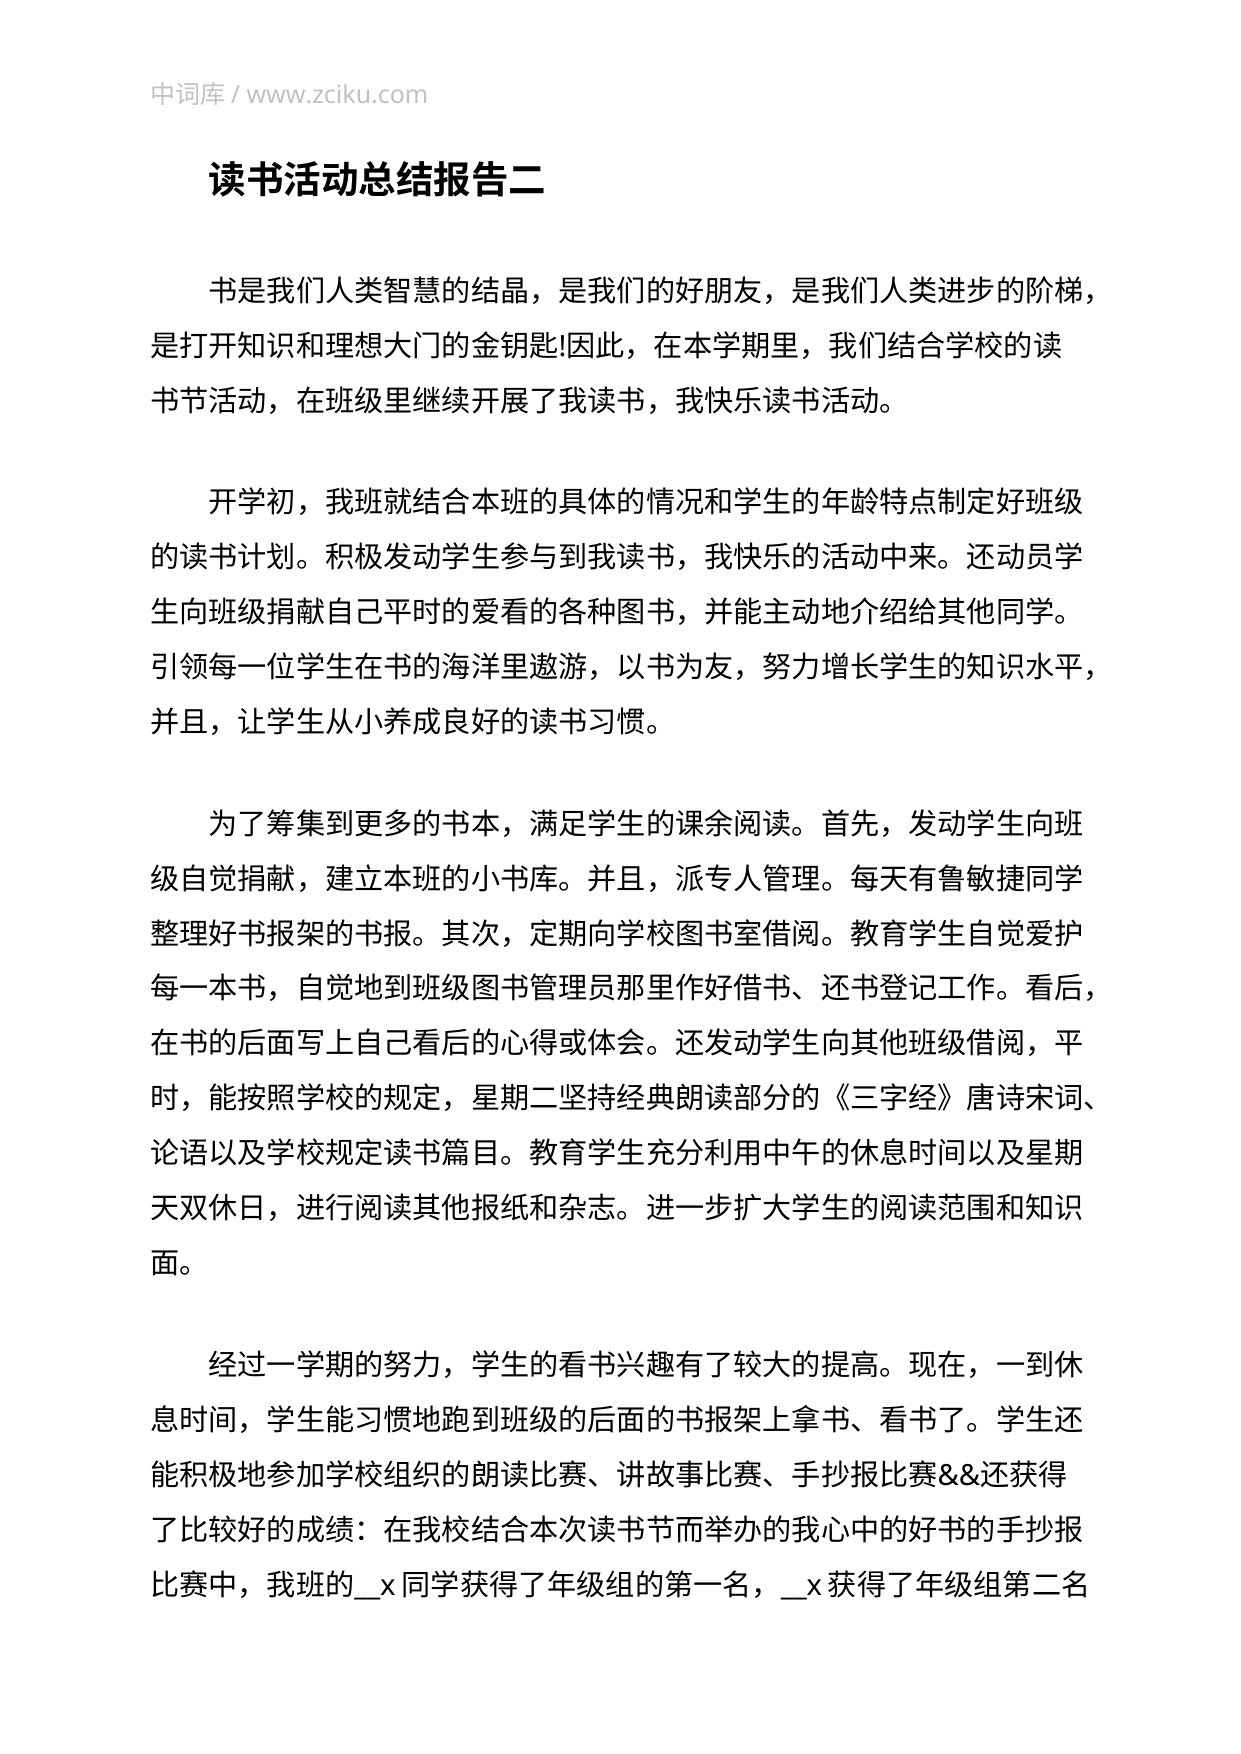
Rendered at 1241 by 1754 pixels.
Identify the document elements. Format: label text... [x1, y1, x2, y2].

text 为了筹集到更多的书本，满足学生的课余阅读。首先，发动学生向班级自觉捐献，建立本班的小书库。并且，派专人管理。每天有鲁敏捷同学整理好书报架的书报。其次，定期向学校图书室借阅。教育学生自觉爱护每一本书，自觉地到班级图书管理员那里作好借书、还书登记工作。看后，在书的后面写上自己看后的心得或体会。还发动学生向其他班级借阅，平时，能按照学校的规定，星期二坚持经典朗读部分的《三字经》唐诗宋词、论语以及学校规定读书篇目。教育学生充分利用中午的休息时间以及星期天双休日，进行阅读其他报纸和杂志。进一步扩大学生的阅读范围和知识面。 [150, 800, 1090, 1282]
text 开学初，我班就结合本班的具体的情况和学生的年龄特点制定好班级的读书计划。积极发动学生参与到我读书，我快乐的活动中来。还动员学生向班级捐献自己平时的爱看的各种图书，并能主动地介绍给其他同学。引领每一位学生在书的海洋里遨游，以书为友，努力增长学生的知识水平，并且，让学生从小养成良好的读书习惯。 [150, 479, 1090, 741]
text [150, 1341, 1090, 1603]
text 书是我们人类智慧的结晶，是我们的好朋友，是我们人类进步的阶梯，是打开知识和理想大门的金钥匙!因此，在本学期里，我们结合学校的读书节活动，在班级里继续开展了我读书，我快乐读书活动。 [150, 267, 1090, 419]
text 读书活动总结报告二 [150, 150, 1090, 204]
